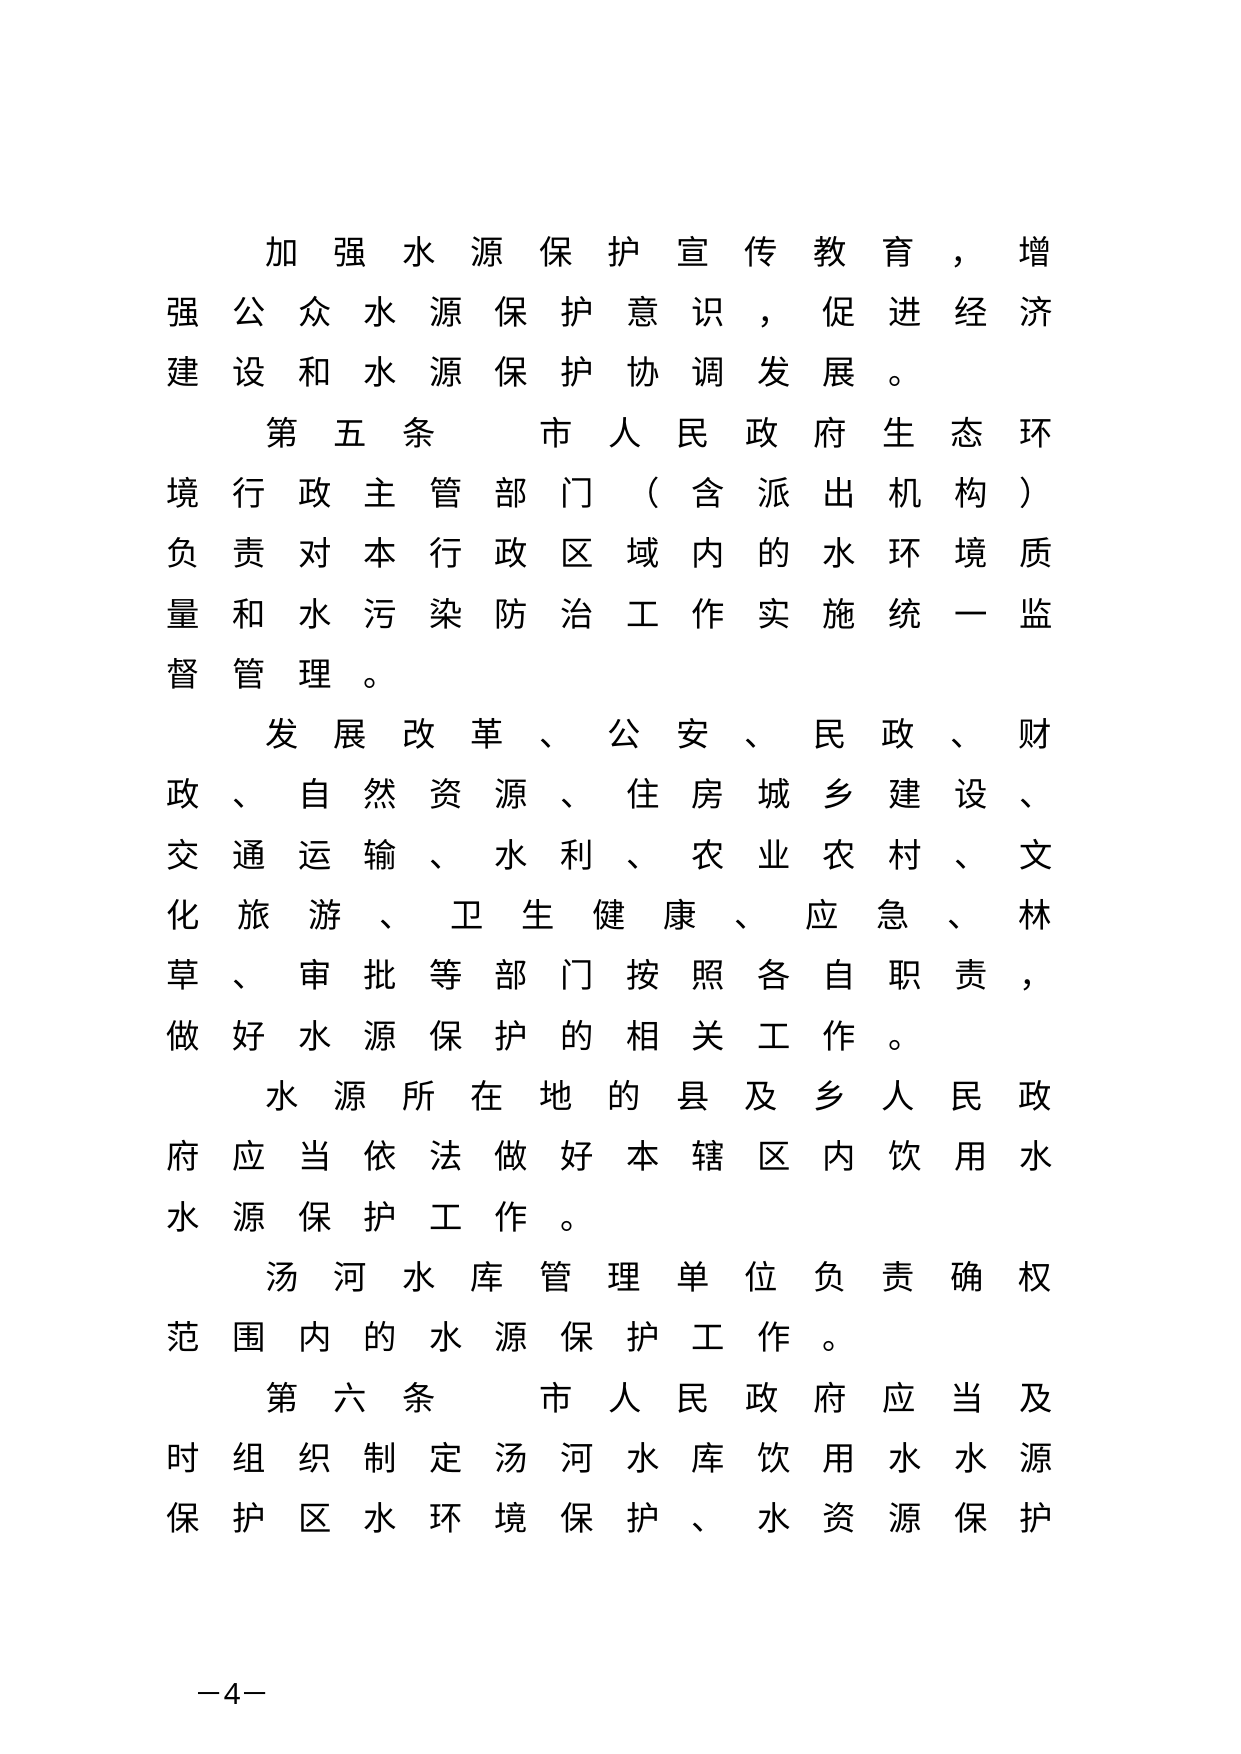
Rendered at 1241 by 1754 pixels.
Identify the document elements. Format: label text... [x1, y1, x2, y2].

text 水源所在地的县及乡人民政府应当依法做好本辖区内饮用水水源保护工作。 [167, 1064, 1085, 1245]
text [167, 1365, 1085, 1546]
text 第五条 市人民政府生态环境行政主管部门（含派出机构）负责对本行政区域内的水环境质量和水污染防治工作实施统一监督管理。 [167, 400, 1085, 702]
text 加强水源保护宣传教育，增强公众水源保护意识，促进经济建设和水源保护协调发展。 [167, 219, 1085, 400]
text 汤河水库管理单位负责确权范围内的水源保护工作。 [167, 1245, 1085, 1365]
text 发展改革、公安、民政、财政、自然资源、住房城乡建设、交通运输、水利、农业农村、文化旅游、卫生健康、应急、林草、审批等部门按照各自职责，做好水源保护的相关工作。 [167, 702, 1085, 1064]
